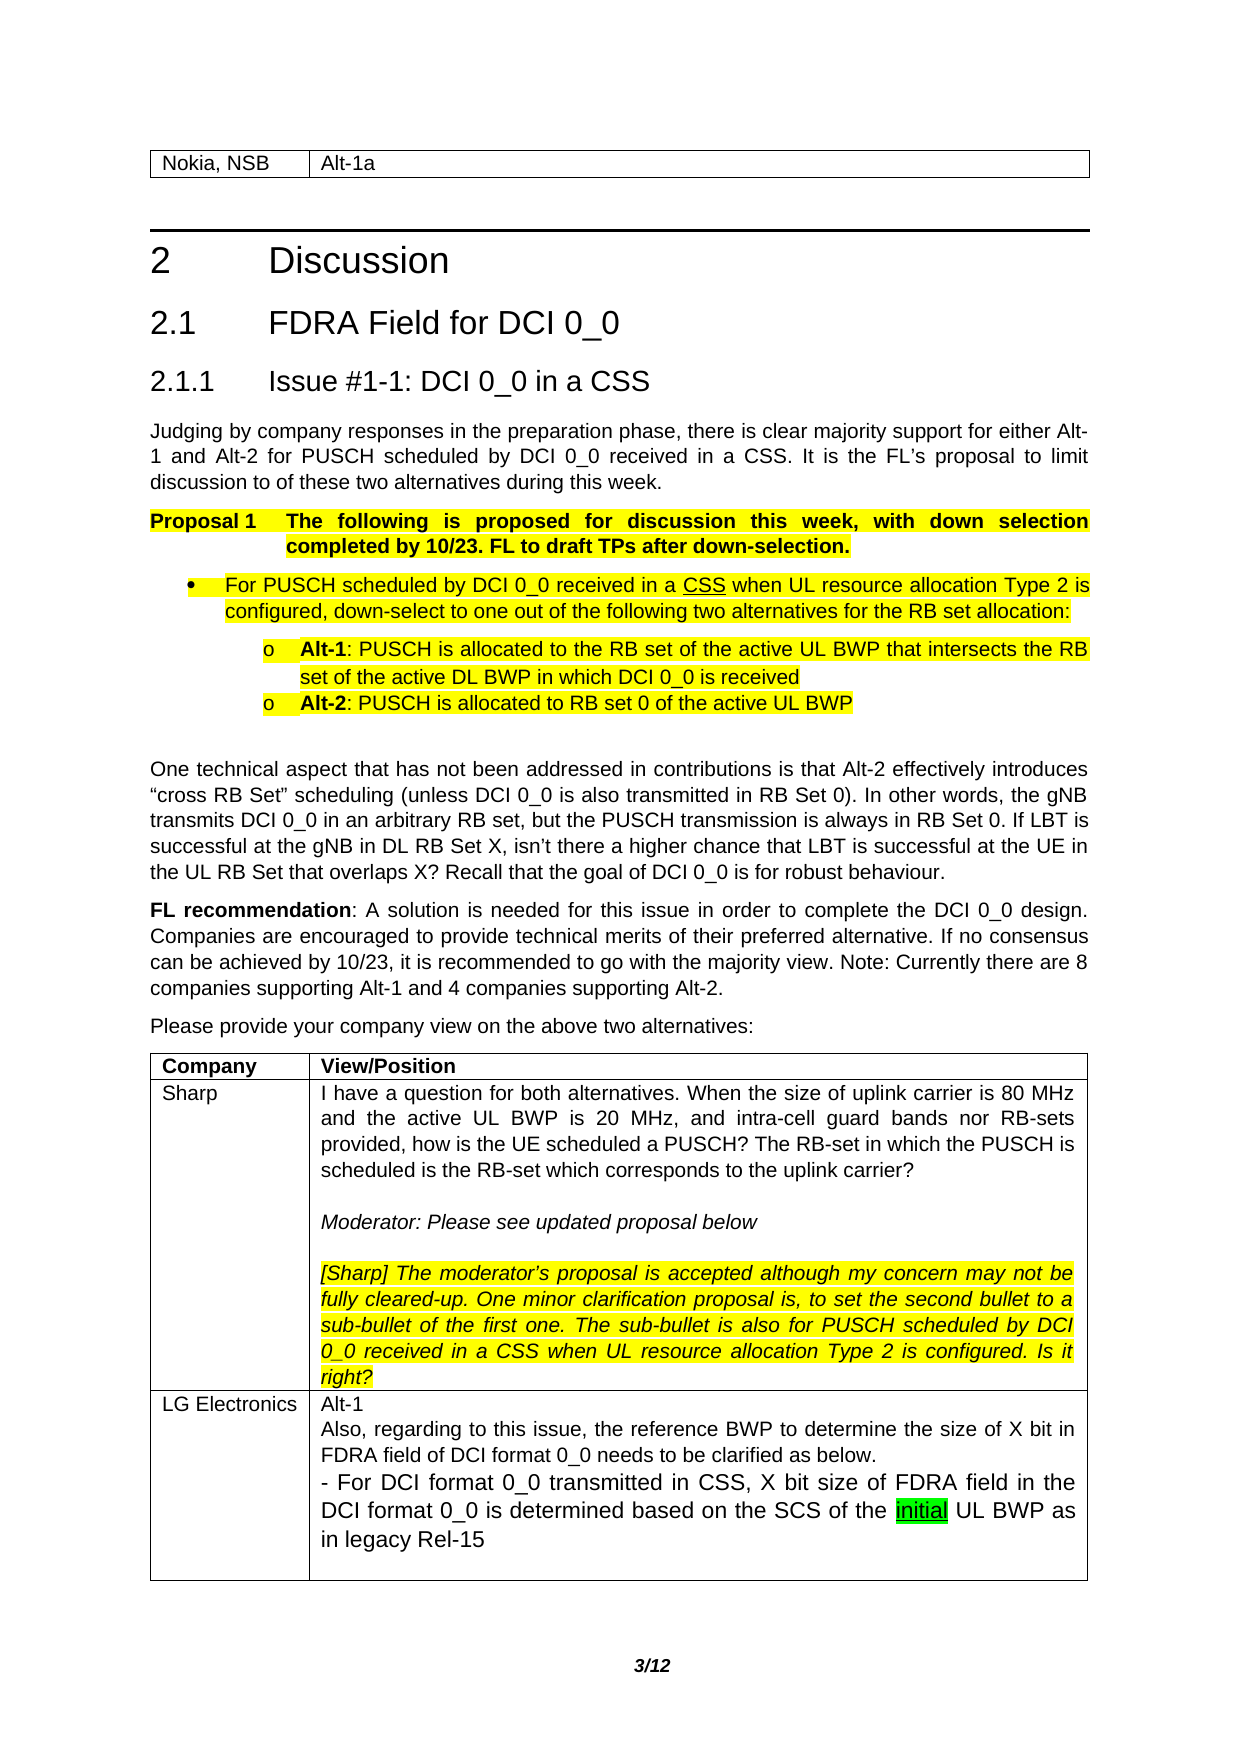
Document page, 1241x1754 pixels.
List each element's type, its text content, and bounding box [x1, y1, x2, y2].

table_cell Sharp [151, 1080, 309, 1390]
table_cell Nokia, NSB [151, 151, 309, 177]
table_cell Alt-1a [310, 151, 1089, 177]
list For PUSCH scheduled by DCI 0_0 received in a CSS when UL resource allocation Type 2 is configured, down-select to one out of the following two alternatives for the RB set allocation: [187, 587, 1090, 623]
text FL recommendation: A solution is needed for this issue in order to complete the DCI 0_0 design. Companies are encouraged to provide technical merits of their preferred alternative. If no consensus can be achieved by 10/23, it is recommended to go with the majority view. Note: Currently there are 8 companies supporting Alt-1 and 4 companies supporting Alt-2. [150, 898, 1090, 1000]
table_cell LG Electronics [151, 1391, 309, 1580]
list Alt-1: PUSCH is allocated to the RB set of the active UL BWP that intersects the RB set of the active DL BWP in which DCI 0_0 is received [262, 637, 1090, 689]
text Please provide your company view on the above two alternatives: [150, 1014, 1090, 1038]
list Alt-2: PUSCH is allocated to RB set 0 of the active UL BWP [300, 691, 1090, 716]
table_cell I have a question for both alternatives. When the size of uplink carrier is 80 MHz and the active UL BWP is 20 MHz, and intra-cell guard bands nor RB-sets provided, how is the UE scheduled a PUSCH? The RB-set in which the PUSCH is scheduled is the RB-set which corresponds to the uplink carrier? Moderator: Please see updated proposal below [Sharp] The moderator’s proposal is accepted although my concern may not be fully cleared-up. One minor clarification proposal is, to set the second bullet to a sub-bullet of the first one. The sub-bullet is also for PUSCH scheduled by DCI 0_0 received in a CSS when UL resource allocation Type 2 is configured. Is it right? [310, 1080, 1087, 1390]
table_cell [310, 1391, 1087, 1580]
text The following is proposed for discussion this week, with down selection completed by 10/23. FL to draft TPs after down-selection. [150, 532, 1090, 558]
text One technical aspect that has not been addressed in contributions is that Alt-2 effectively introduces “cross RB Set” scheduling (unless DCI 0_0 is also transmitted in RB Set 0). In other words, the gNB transmits DCI 0_0 in an arbitrary RB set, but the PUSCH transmission is always in RB Set 0. If LBT is successful at the gNB in DL RB Set X, isn’t there a higher chance that LBT is successful at the UE in the UL RB Set that overlaps X? Recall that the goal of DCI 0_0 is for robust behaviour. [150, 757, 1090, 884]
text Judging by company responses in the preparation phase, there is clear majority support for either Alt-1 and Alt-2 for PUSCH scheduled by DCI 0_0 received in a CSS. It is the FL’s proposal to limit discussion to of these two alternatives during this week. [150, 418, 1090, 494]
subtitle 2.1 FDRA Field for DCI 0_0 [150, 303, 1090, 342]
table_header Company [151, 1054, 309, 1079]
subtitle 2.1.1 Issue #1-1: DCI 0_0 in a CSS [150, 364, 1090, 397]
subtitle 2 Discussion [150, 232, 1090, 281]
table_header View/Position [310, 1054, 1087, 1079]
